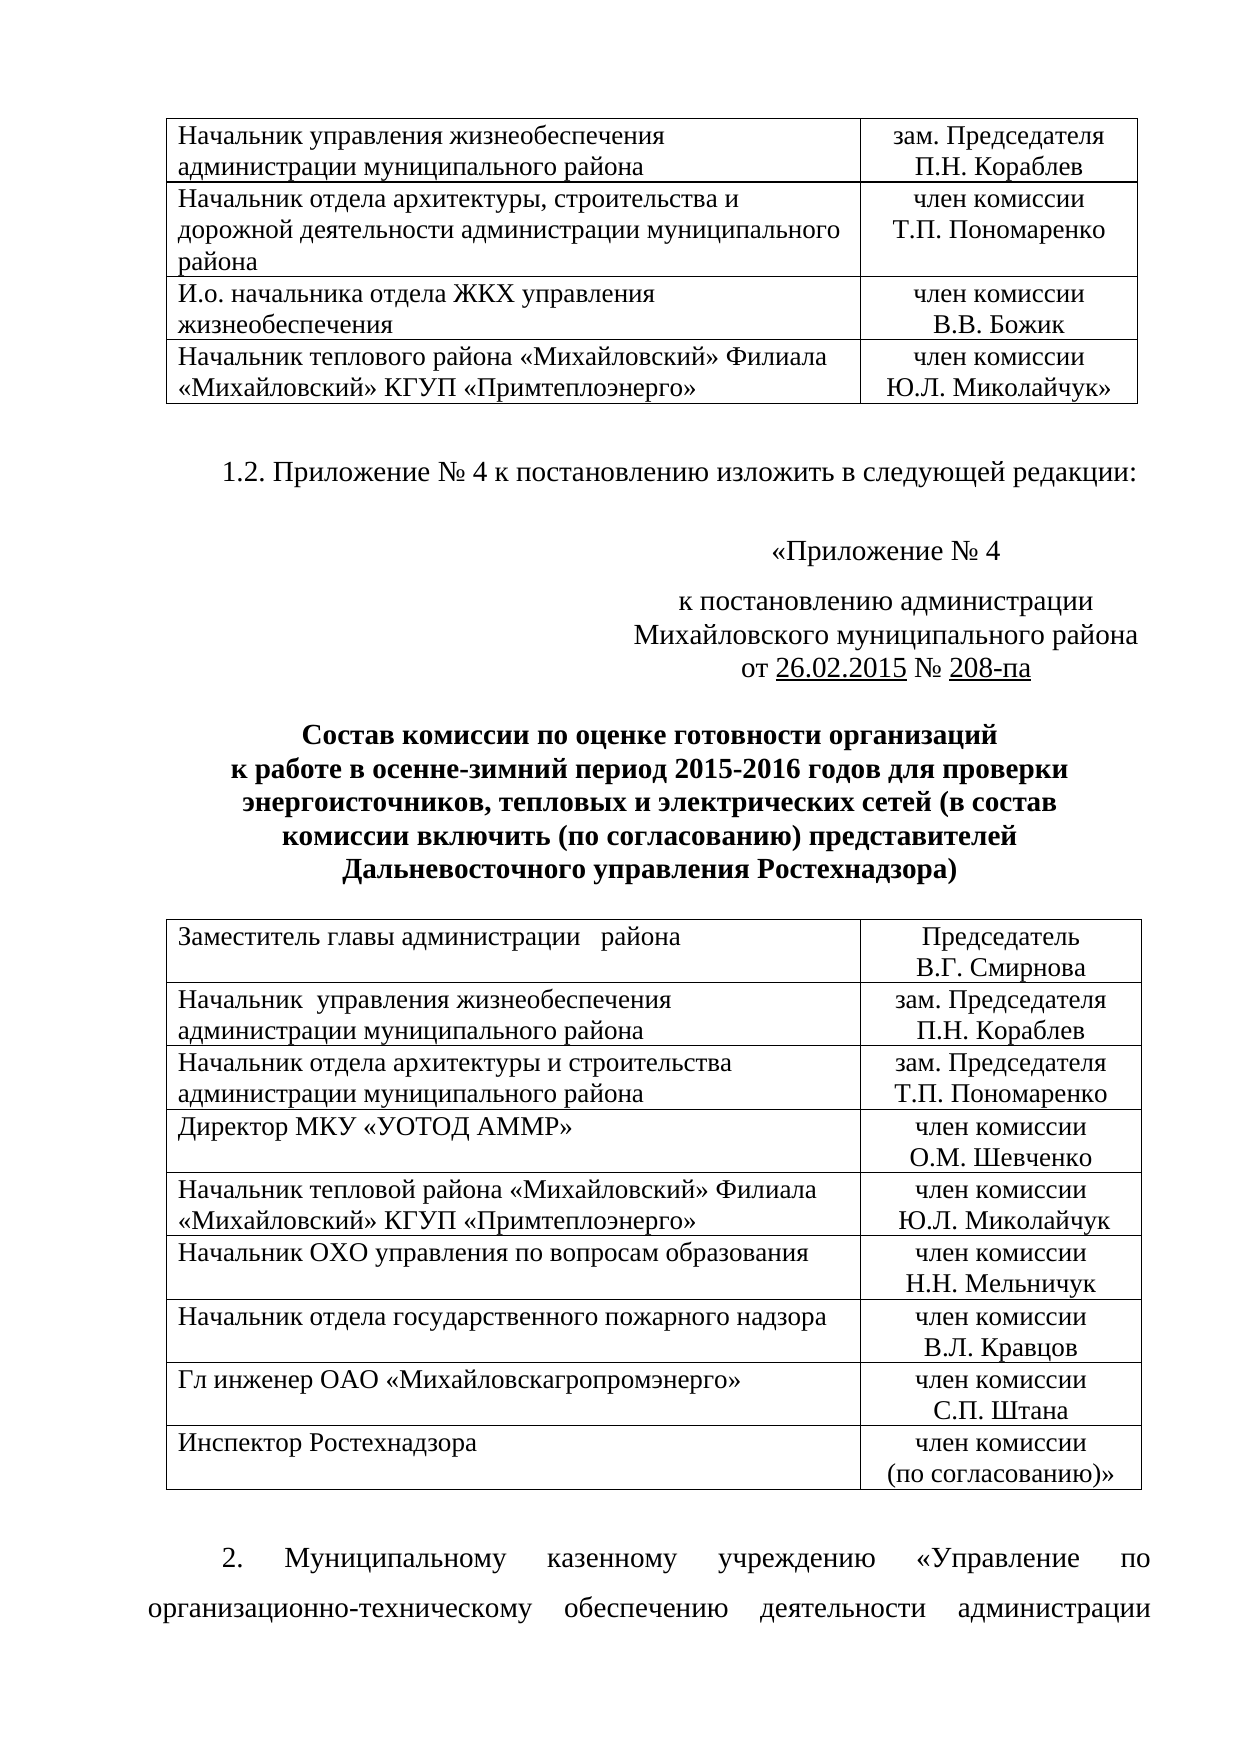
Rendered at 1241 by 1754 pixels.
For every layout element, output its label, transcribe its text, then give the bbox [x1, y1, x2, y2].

table_cell Начальник теплового района «Михайловский» Филиала «Михайловский» КГУП «Примтеплоэнерго» [167, 340, 860, 403]
text от 26.02.2015 № 208-па [620, 650, 1152, 684]
table_cell член комиссии В.В. Божик [861, 277, 1137, 339]
table_cell член комиссии Ю.Л. Миколайчук [861, 1173, 1141, 1235]
text к работе в осенне-зимний период 2015-2016 годов для проверки энергоисточников, тепловых и электрических сетей (в состав [148, 751, 1152, 818]
table_cell член комиссии Т.П. Пономаренко [861, 183, 1137, 276]
table_cell Гл инженер ОАО «Михайловскагропромэнерго» [167, 1363, 860, 1425]
text Дальневосточного управления Ростехнадзора) [148, 852, 1152, 885]
table_cell член комиссии (по согласованию)» [861, 1426, 1141, 1489]
text 1.2. Приложение № 4 к постановлению изложить в следующей редакции: [148, 454, 1152, 487]
table_cell Начальник тепловой района «Михайловский» Филиала «Михайловский» КГУП «Примтеплоэнерго» [167, 1173, 860, 1235]
table_cell член комиссии В.Л. Кравцов [861, 1300, 1141, 1362]
table_header зам. Председателя П.Н. Кораблев [861, 119, 1137, 181]
text Михайловского муниципального района [620, 617, 1152, 650]
text комиссии включить (по согласованию) представителей [148, 818, 1152, 852]
table_cell Начальник ОХО управления по вопросам образования [167, 1236, 860, 1299]
table_cell Директор МКУ «УОТОД АММР» [167, 1110, 860, 1172]
table_cell член комиссии Н.Н. Мельничук [861, 1236, 1141, 1299]
table_cell Начальник отдела архитектуры, строительства и дорожной деятельности администрации муниципального района [167, 183, 860, 276]
table_cell зам. Председателя Т.П. Пономаренко [861, 1046, 1141, 1109]
table_header Заместитель главы администрации района [167, 920, 860, 982]
text к постановлению администрации [620, 583, 1152, 617]
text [148, 1540, 1152, 1624]
text Состав комиссии по оценке готовности организаций [148, 717, 1152, 751]
table_header Председатель В.Г. Смирнова [861, 920, 1141, 982]
table_cell Инспектор Ростехнадзора [167, 1426, 860, 1489]
table_cell Начальник отдела архитектуры и строительства администрации муниципального района [167, 1046, 860, 1109]
table_cell Начальник управления жизнеобеспечения администрации муниципального района [167, 983, 860, 1045]
table_cell зам. Председателя П.Н. Кораблев [861, 983, 1141, 1045]
text «Приложение № 4 [620, 533, 1152, 567]
table_cell член комиссии О.М. Шевченко [861, 1110, 1141, 1172]
table_header Начальник управления жизнеобеспечения администрации муниципального района [167, 119, 860, 181]
table_cell член комиссии Ю.Л. Миколайчук» [861, 340, 1137, 403]
table_cell И.о. начальника отдела ЖКХ управления жизнеобеспечения [167, 277, 860, 339]
table_cell член комиссии С.П. Штана [861, 1363, 1141, 1425]
table_cell Начальник отдела государственного пожарного надзора [167, 1300, 860, 1362]
